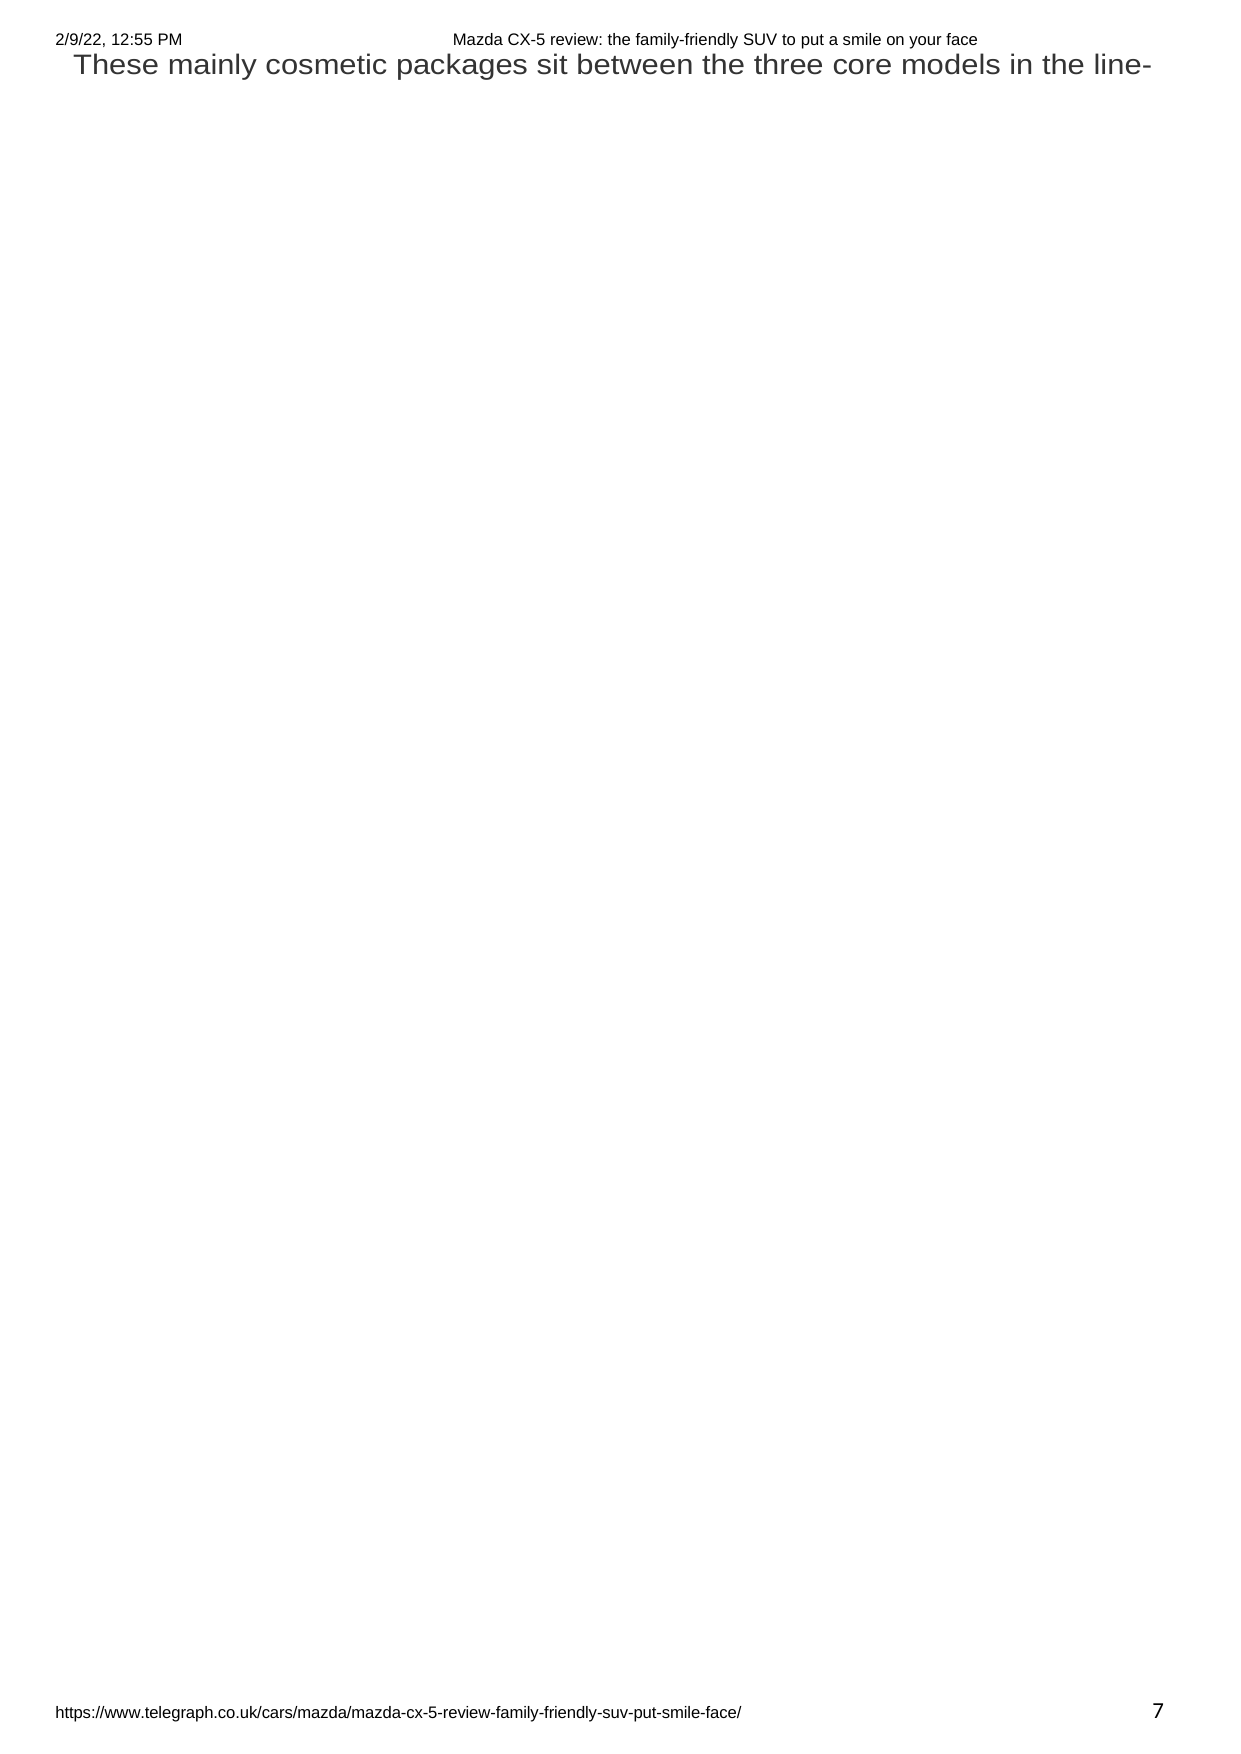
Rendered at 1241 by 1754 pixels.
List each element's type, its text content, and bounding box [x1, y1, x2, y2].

text These mainly cosmetic packages sit between the three core models in the line- [73, 48, 1196, 80]
